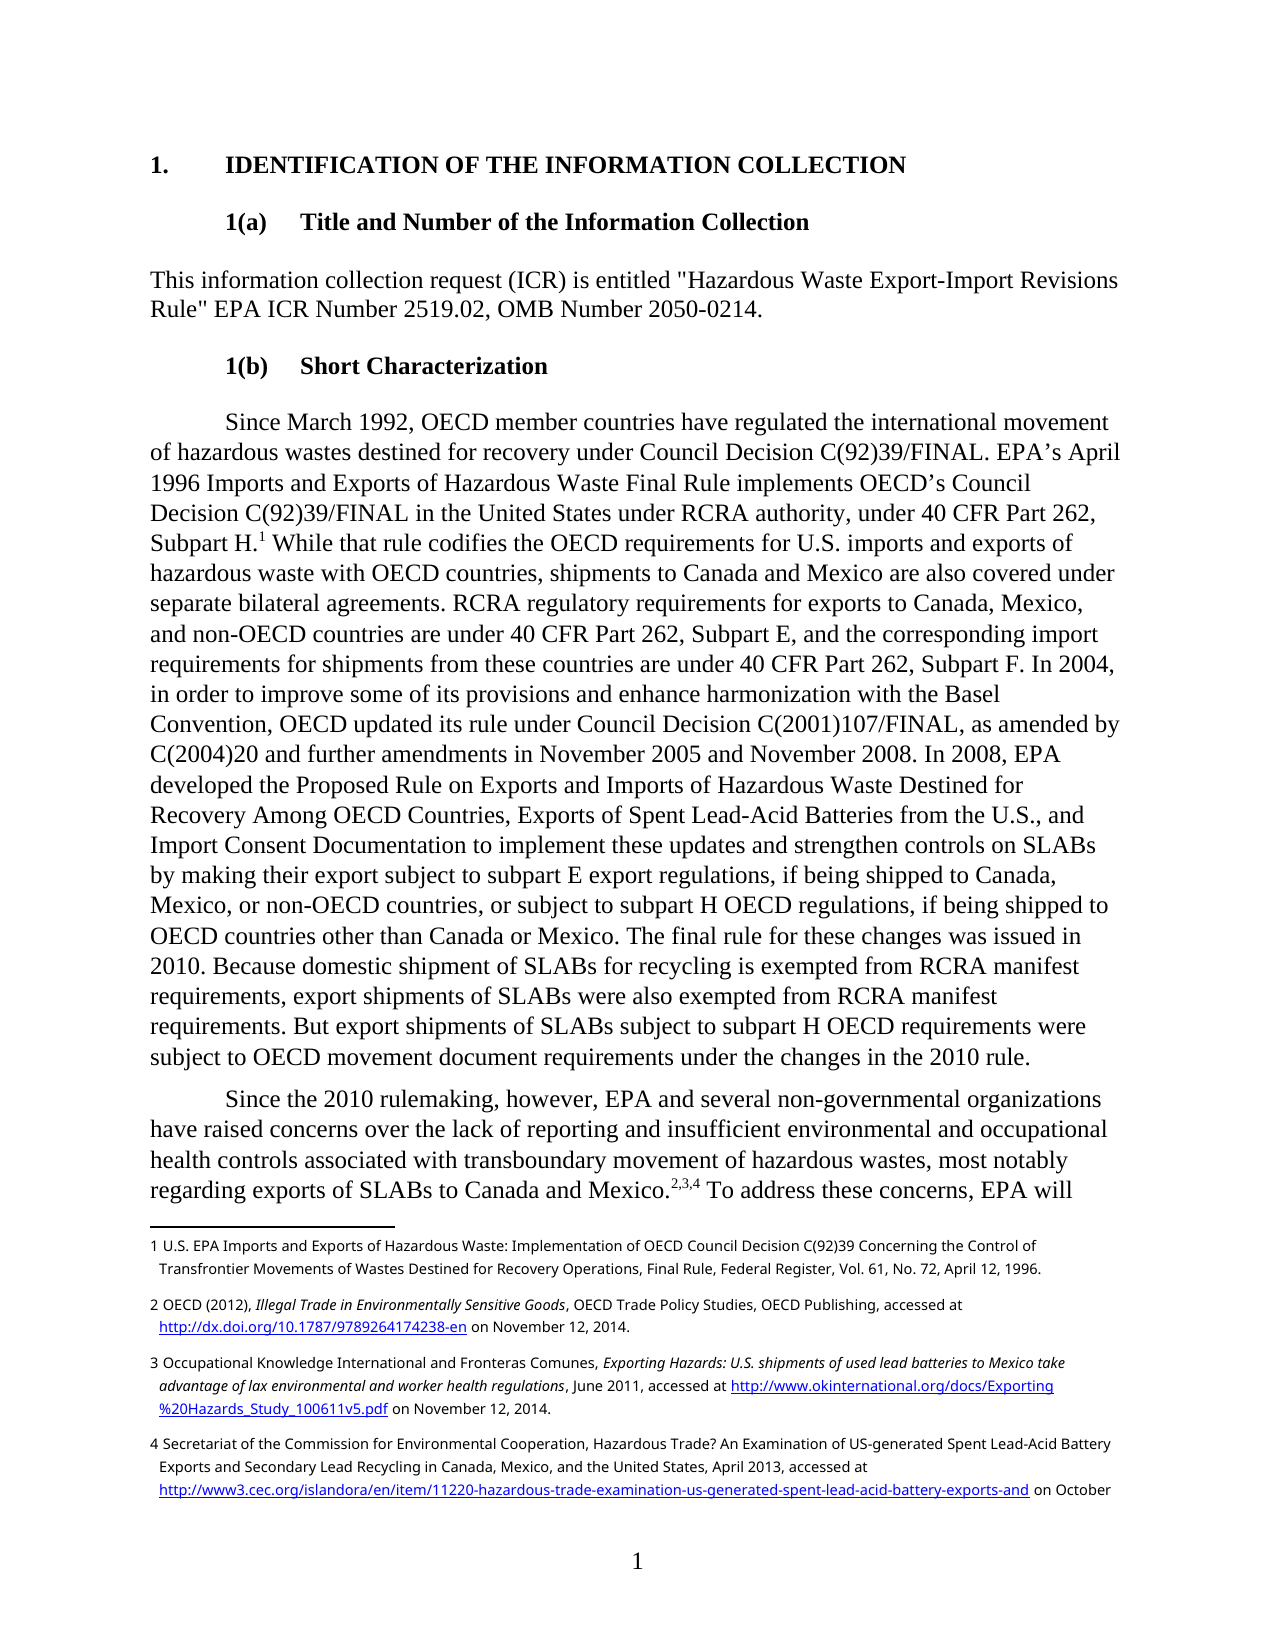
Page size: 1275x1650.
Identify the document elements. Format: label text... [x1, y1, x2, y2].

text This information collection request (ICR) is entitled "Hazardous Waste Export-Import Revisions Rule" EPA ICR Number 2519.02, OMB Number 2050-0214. [150, 265, 1125, 322]
text 1(a) Title and Number of the Information Collection [225, 207, 1125, 236]
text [150, 1083, 1125, 1204]
text Since March 1992, OECD member countries have regulated the international movement of hazardous wastes destined for recovery under Council Decision C(92)39/FINAL. EPA’s April 1996 Imports and Exports of Hazardous Waste Final Rule implements OECD’s Council Decision C(92)39/FINAL in the United States under RCRA authority, under 40 CFR Part 262, Subpart H. While that rule codifies the OECD requirements for U.S. imports and exports of hazardous waste with OECD countries, shipments to Canada and Mexico are also covered under separate bilateral agreements. RCRA regulatory requirements for exports to Canada, Mexico, and non-OECD countries are under 40 CFR Part 262, Subpart E, and the corresponding import requirements for shipments from these countries are under 40 CFR Part 262, Subpart F. In 2004, in order to improve some of its provisions and enhance harmonization with the Basel Convention, OECD updated its rule under Council Decision C(2001)107/FINAL, as amended by C(2004)20 and further amendments in November 2005 and November 2008. In 2008, EPA developed the Proposed Rule on Exports and Imports of Hazardous Waste Destined for Recovery Among OECD Countries, Exports of Spent Lead-Acid Batteries from the U.S., and Import Consent Documentation to implement these updates and strengthen controls on SLABs by making their export subject to subpart E export regulations, if being shipped to Canada, Mexico, or non-OECD countries, or subject to subpart H OECD regulations, if being shipped to OECD countries other than Canada or Mexico. The final rule for these changes was issued in 2010. Because domestic shipment of SLABs for recycling is exempted from RCRA manifest requirements, export shipments of SLABs were also exempted from RCRA manifest requirements. But export shipments of SLABs subject to subpart H OECD requirements were subject to OECD movement document requirements under the changes in the 2010 rule. [150, 406, 1125, 1071]
text 1(b) Short Characterization [225, 351, 1125, 380]
list IDENTIFICATION OF THE INFORMATION COLLECTION [150, 150, 1125, 179]
